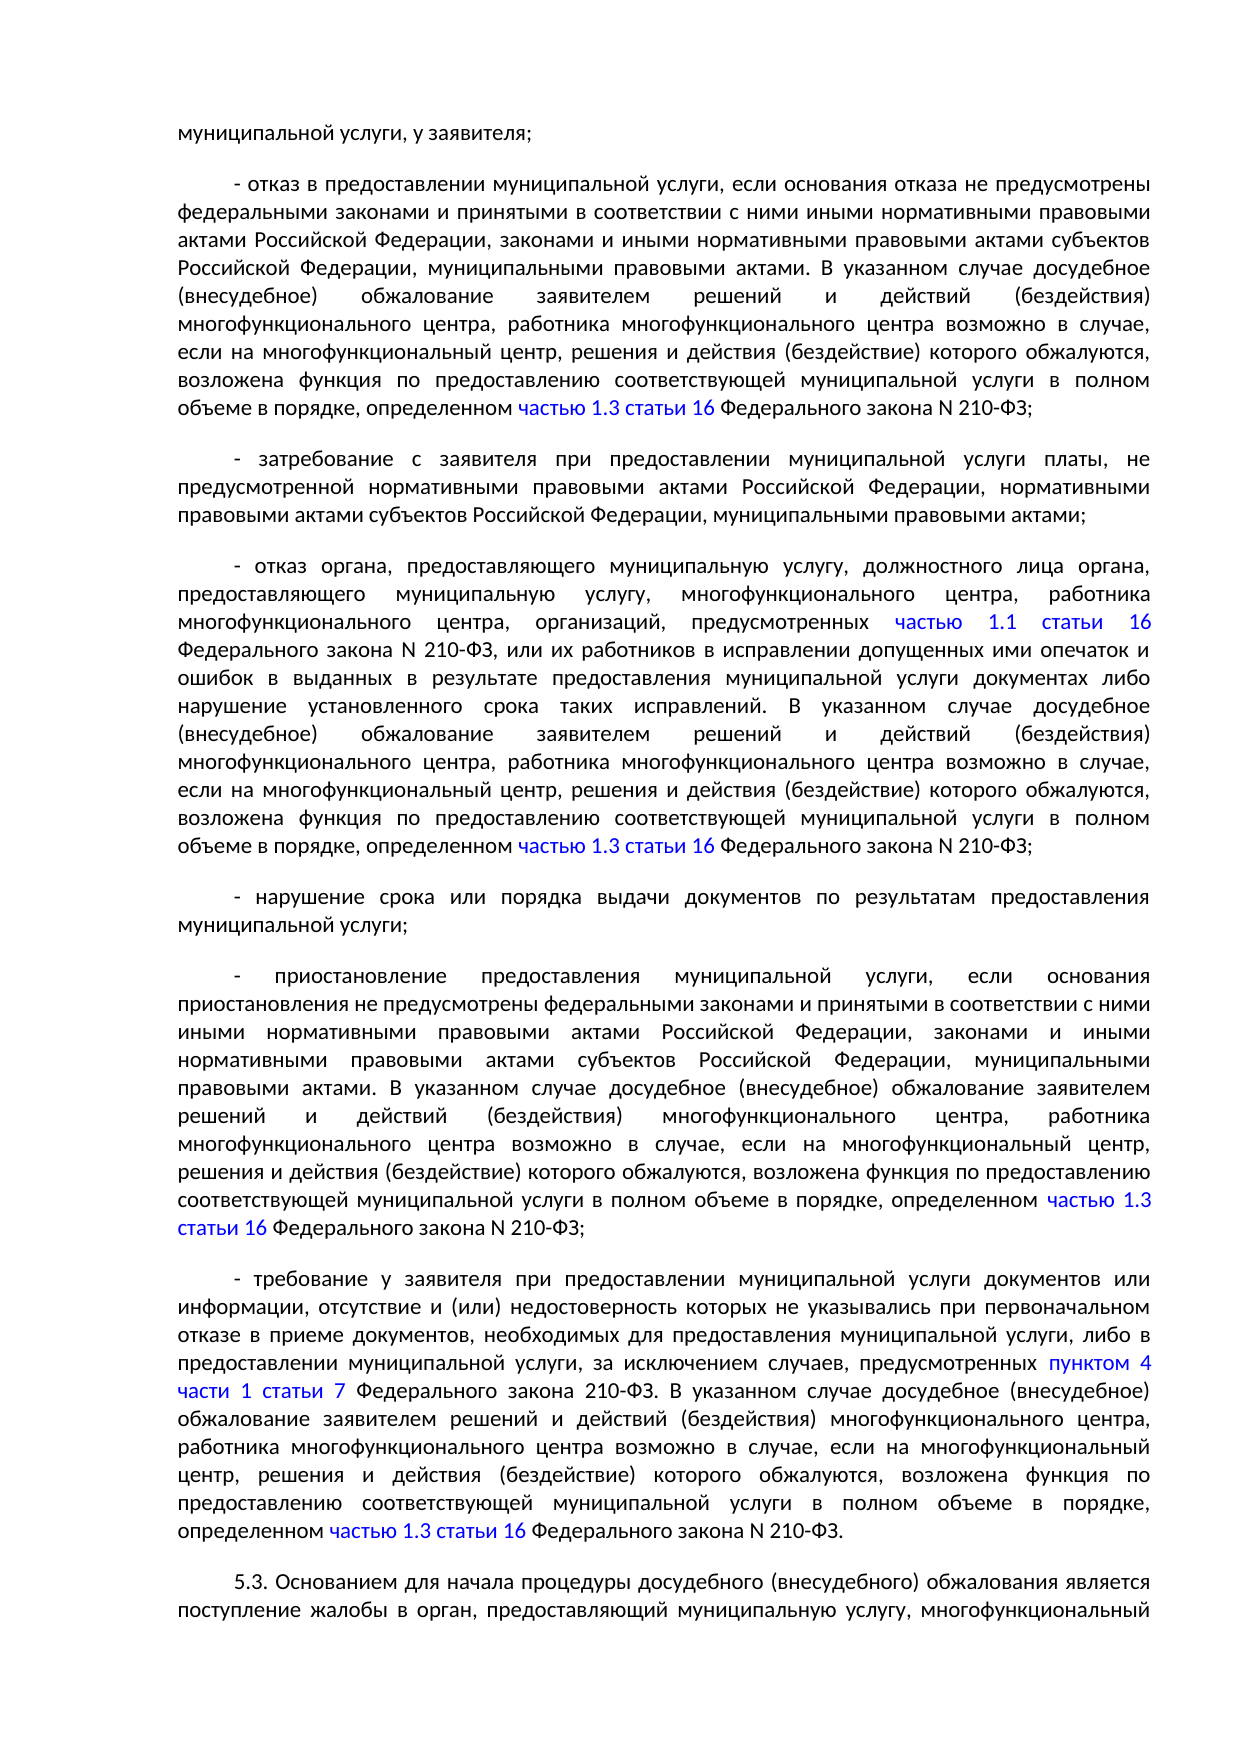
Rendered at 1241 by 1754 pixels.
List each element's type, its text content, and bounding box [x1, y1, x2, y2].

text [177, 1567, 1152, 1623]
text - приостановление предоставления муниципальной услуги, если основания приостановления не предусмотрены федеральными законами и принятыми в соответствии с ними иными нормативными правовыми актами Российской Федерации, законами и иными нормативными правовыми актами субъектов Российской Федерации, муниципальными правовыми актами. В указанном случае досудебное (внесудебное) обжалование заявителем решений и действий (бездействия) многофункционального центра, работника многофункционального центра возможно в случае, если на многофункциональный центр, решения и действия (бездействие) которого обжалуются, возложена функция по предоставлению соответствующей муниципальной услуги в полном объеме в порядке, определенном частью 1.3 статьи 16 Федерального закона N 210-ФЗ; [177, 961, 1152, 1241]
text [177, 118, 1152, 146]
text - отказ в предоставлении муниципальной услуги, если основания отказа не предусмотрены федеральными законами и принятыми в соответствии с ними иными нормативными правовыми актами Российской Федерации, законами и иными нормативными правовыми актами субъектов Российской Федерации, муниципальными правовыми актами. В указанном случае досудебное (внесудебное) обжалование заявителем решений и действий (бездействия) многофункционального центра, работника многофункционального центра возможно в случае, если на многофункциональный центр, решения и действия (бездействие) которого обжалуются, возложена функция по предоставлению соответствующей муниципальной услуги в полном объеме в порядке, определенном частью 1.3 статьи 16 Федерального закона N 210-ФЗ; [177, 169, 1152, 421]
text - требование у заявителя при предоставлении муниципальной услуги документов или информации, отсутствие и (или) недостоверность которых не указывались при первоначальном отказе в приеме документов, необходимых для предоставления муниципальной услуги, либо в предоставлении муниципальной услуги, за исключением случаев, предусмотренных пунктом 4 части 1 статьи 7 Федерального закона 210-ФЗ. В указанном случае досудебное (внесудебное) обжалование заявителем решений и действий (бездействия) многофункционального центра, работника многофункционального центра возможно в случае, если на многофункциональный центр, решения и действия (бездействие) которого обжалуются, возложена функция по предоставлению соответствующей муниципальной услуги в полном объеме в порядке, определенном частью 1.3 статьи 16 Федерального закона N 210-ФЗ. [177, 1264, 1152, 1544]
text - отказ органа, предоставляющего муниципальную услугу, должностного лица органа, предоставляющего муниципальную услугу, многофункционального центра, работника многофункционального центра, организаций, предусмотренных частью 1.1 статьи 16 Федерального закона N 210-ФЗ, или их работников в исправлении допущенных ими опечаток и ошибок в выданных в результате предоставления муниципальной услуги документах либо нарушение установленного срока таких исправлений. В указанном случае досудебное (внесудебное) обжалование заявителем решений и действий (бездействия) многофункционального центра, работника многофункционального центра возможно в случае, если на многофункциональный центр, решения и действия (бездействие) которого обжалуются, возложена функция по предоставлению соответствующей муниципальной услуги в полном объеме в порядке, определенном частью 1.3 статьи 16 Федерального закона N 210-ФЗ; [177, 551, 1152, 859]
text - затребование с заявителя при предоставлении муниципальной услуги платы, не предусмотренной нормативными правовыми актами Российской Федерации, нормативными правовыми актами субъектов Российской Федерации, муниципальными правовыми актами; [177, 444, 1152, 528]
text - нарушение срока или порядка выдачи документов по результатам предоставления муниципальной услуги; [177, 882, 1152, 938]
